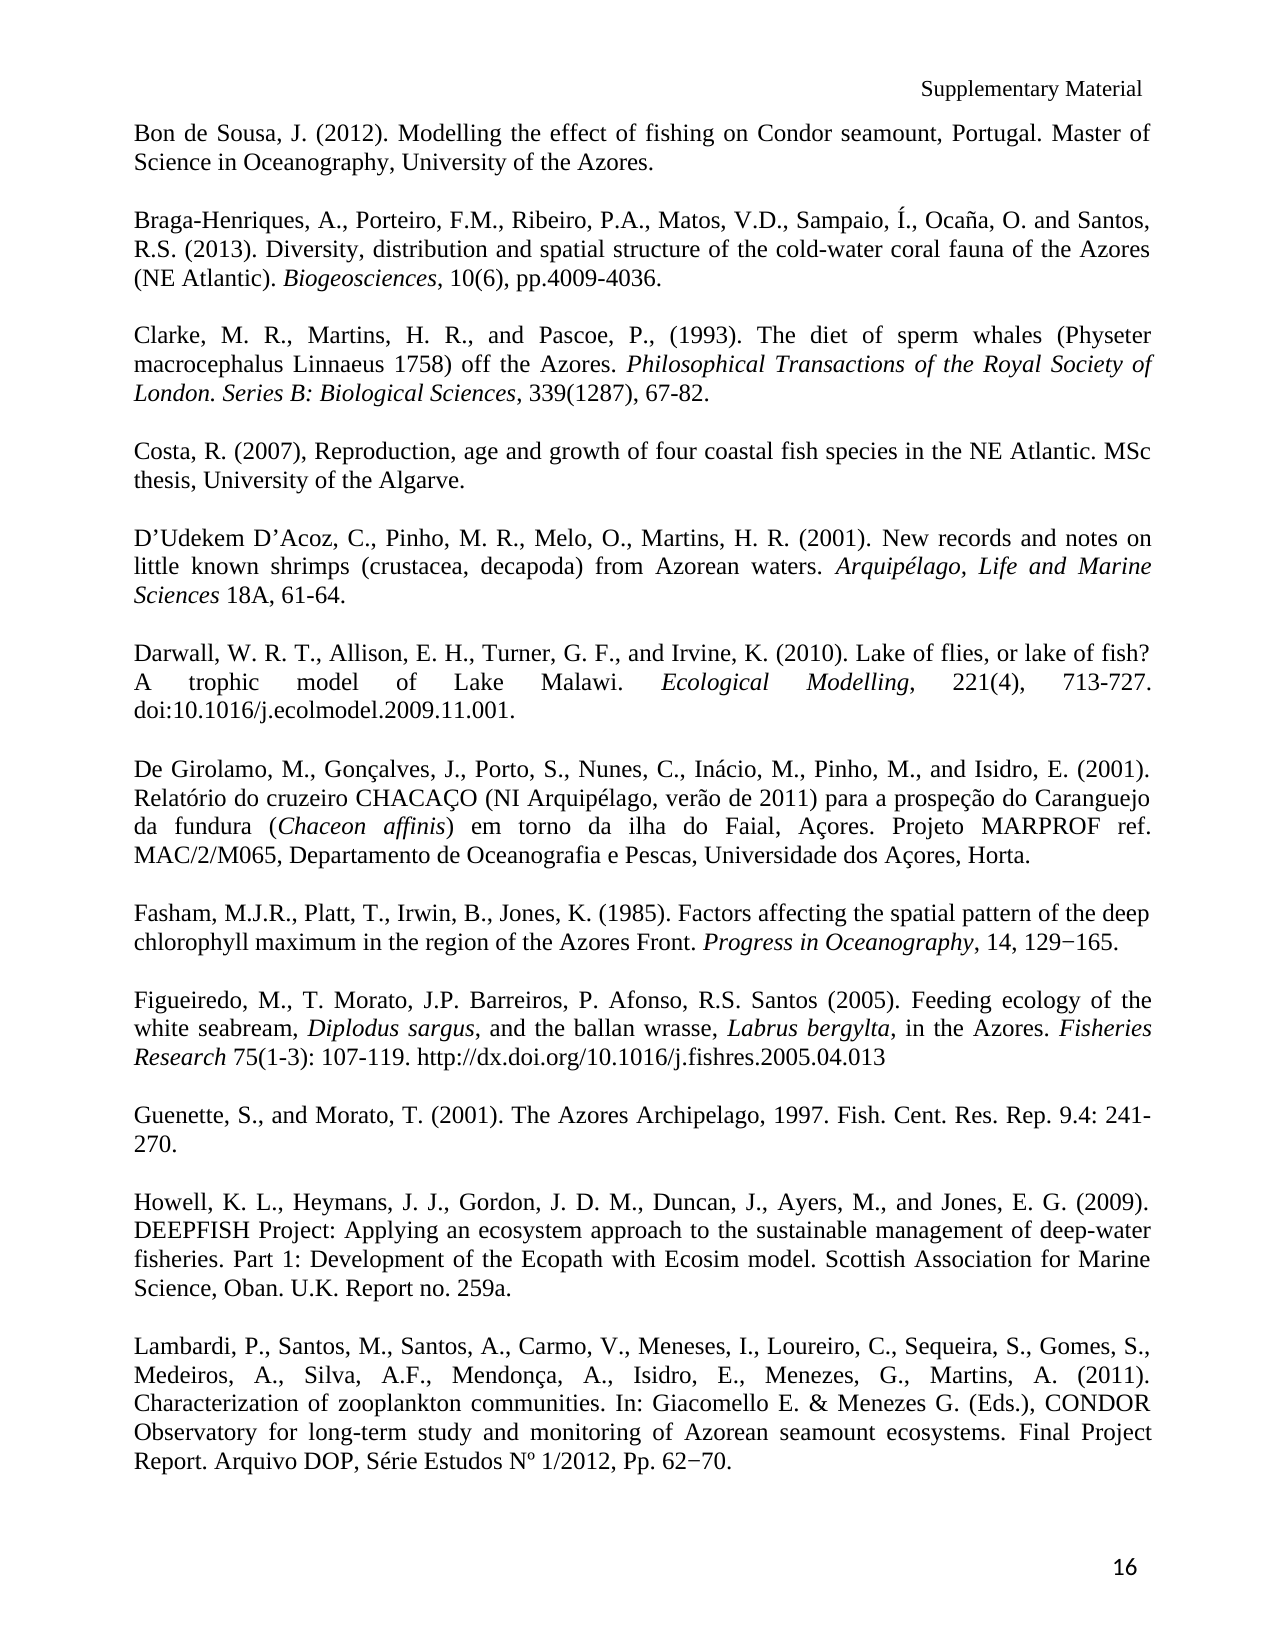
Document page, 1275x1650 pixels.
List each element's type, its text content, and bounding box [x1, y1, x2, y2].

text Figueiredo, M., T. Morato, J.P. Barreiros, P. Afonso, R.S. Santos (2005). Feeding ecology of the white seabream, Diplodus sargus, and the ballan wrasse, Labrus bergylta, in the Azores. Fisheries Research 75(1-3): 107-119. http://dx.doi.org/10.1016/j.fishres.2005.04.013 [133, 985, 1152, 1071]
text Lambardi, P., Santos, M., Santos, A., Carmo, V., Meneses, I., Loureiro, C., Sequeira, S., Gomes, S., Medeiros, A., Silva, A.F., Mendonça, A., Isidro, E., Menezes, G., Martins, A. (2011). Characterization of zooplankton communities. In: Giacomello E. & Menezes G. (Eds.), CONDOR Observatory for long-term study and monitoring of Azorean seamount ecosystems. Final Project Report. Arquivo DOP, Série Estudos Nº 1/2012, Pp. 62−70. [133, 1331, 1152, 1475]
text D’Udekem D’Acoz, C., Pinho, M. R., Melo, O., Martins, H. R. (2001). New records and notes on little known shrimps (crustacea, decapoda) from Azorean waters. Arquipélago, Life and Marine Sciences 18A, 61-64. [133, 523, 1152, 609]
text Darwall, W. R. T., Allison, E. H., Turner, G. F., and Irvine, K. (2010). Lake of flies, or lake of fish? A trophic model of Lake Malawi. Ecological Modelling, 221(4), 713-727. doi:10.1016/j.ecolmodel.2009.11.001. [133, 638, 1152, 725]
text De Girolamo, M., Gonçalves, J., Porto, S., Nunes, C., Inácio, M., Pinho, M., and Isidro, E. (2001). Relatório do cruzeiro CHACAÇO (NI Arquipélago, verão de 2011) para a prospeção do Caranguejo da fundura (Chaceon affinis) em torno da ilha do Faial, Açores. Projeto MARPROF ref. MAC/2/M065, Departamento de Oceanografia e Pescas, Universidade dos Açores, Horta. [133, 754, 1152, 869]
text Fasham, M.J.R., Platt, T., Irwin, B., Jones, K. (1985). Factors affecting the spatial pattern of the deep chlorophyll maximum in the region of the Azores Front. Progress in Oceanography, 14, 129−165. [133, 898, 1152, 956]
text Bon de Sousa, J. (2012). Modelling the effect of fishing on Condor seamount, Portugal. Master of Science in Oceanography, University of the Azores. [133, 118, 1152, 176]
text Costa, R. (2007), Reproduction, age and growth of four coastal fish species in the NE Atlantic. MSc thesis, University of the Algarve. [133, 436, 1152, 493]
text Guenette, S., and Morato, T. (2001). The Azores Archipelago, 1997. Fish. Cent. Res. Rep. 9.4: 241-270. [133, 1100, 1152, 1158]
text Clarke, M. R., Martins, H. R., and Pascoe, P., (1993). The diet of sperm whales (Physeter macrocephalus Linnaeus 1758) off the Azores. Philosophical Transactions of the Royal Society of London. Series B: Biological Sciences, 339(1287), 67-82. [133, 321, 1152, 407]
text Howell, K. L., Heymans, J. J., Gordon, J. D. M., Duncan, J., Ayers, M., and Jones, E. G. (2009). DEEPFISH Project: Applying an ecosystem approach to the sustainable management of deep-water fisheries. Part 1: Development of the Ecopath with Ecosim model. Scottish Association for Marine Science, Oban. U.K. Report no. 259a. [133, 1187, 1152, 1302]
text Braga-Henriques, A., Porteiro, F.M., Ribeiro, P.A., Matos, V.D., Sampaio, Í., Ocaña, O. and Santos, R.S. (2013). Diversity, distribution and spatial structure of the cold-water coral fauna of the Azores (NE Atlantic). Biogeosciences, 10(6), pp.4009-4036. [133, 205, 1152, 291]
